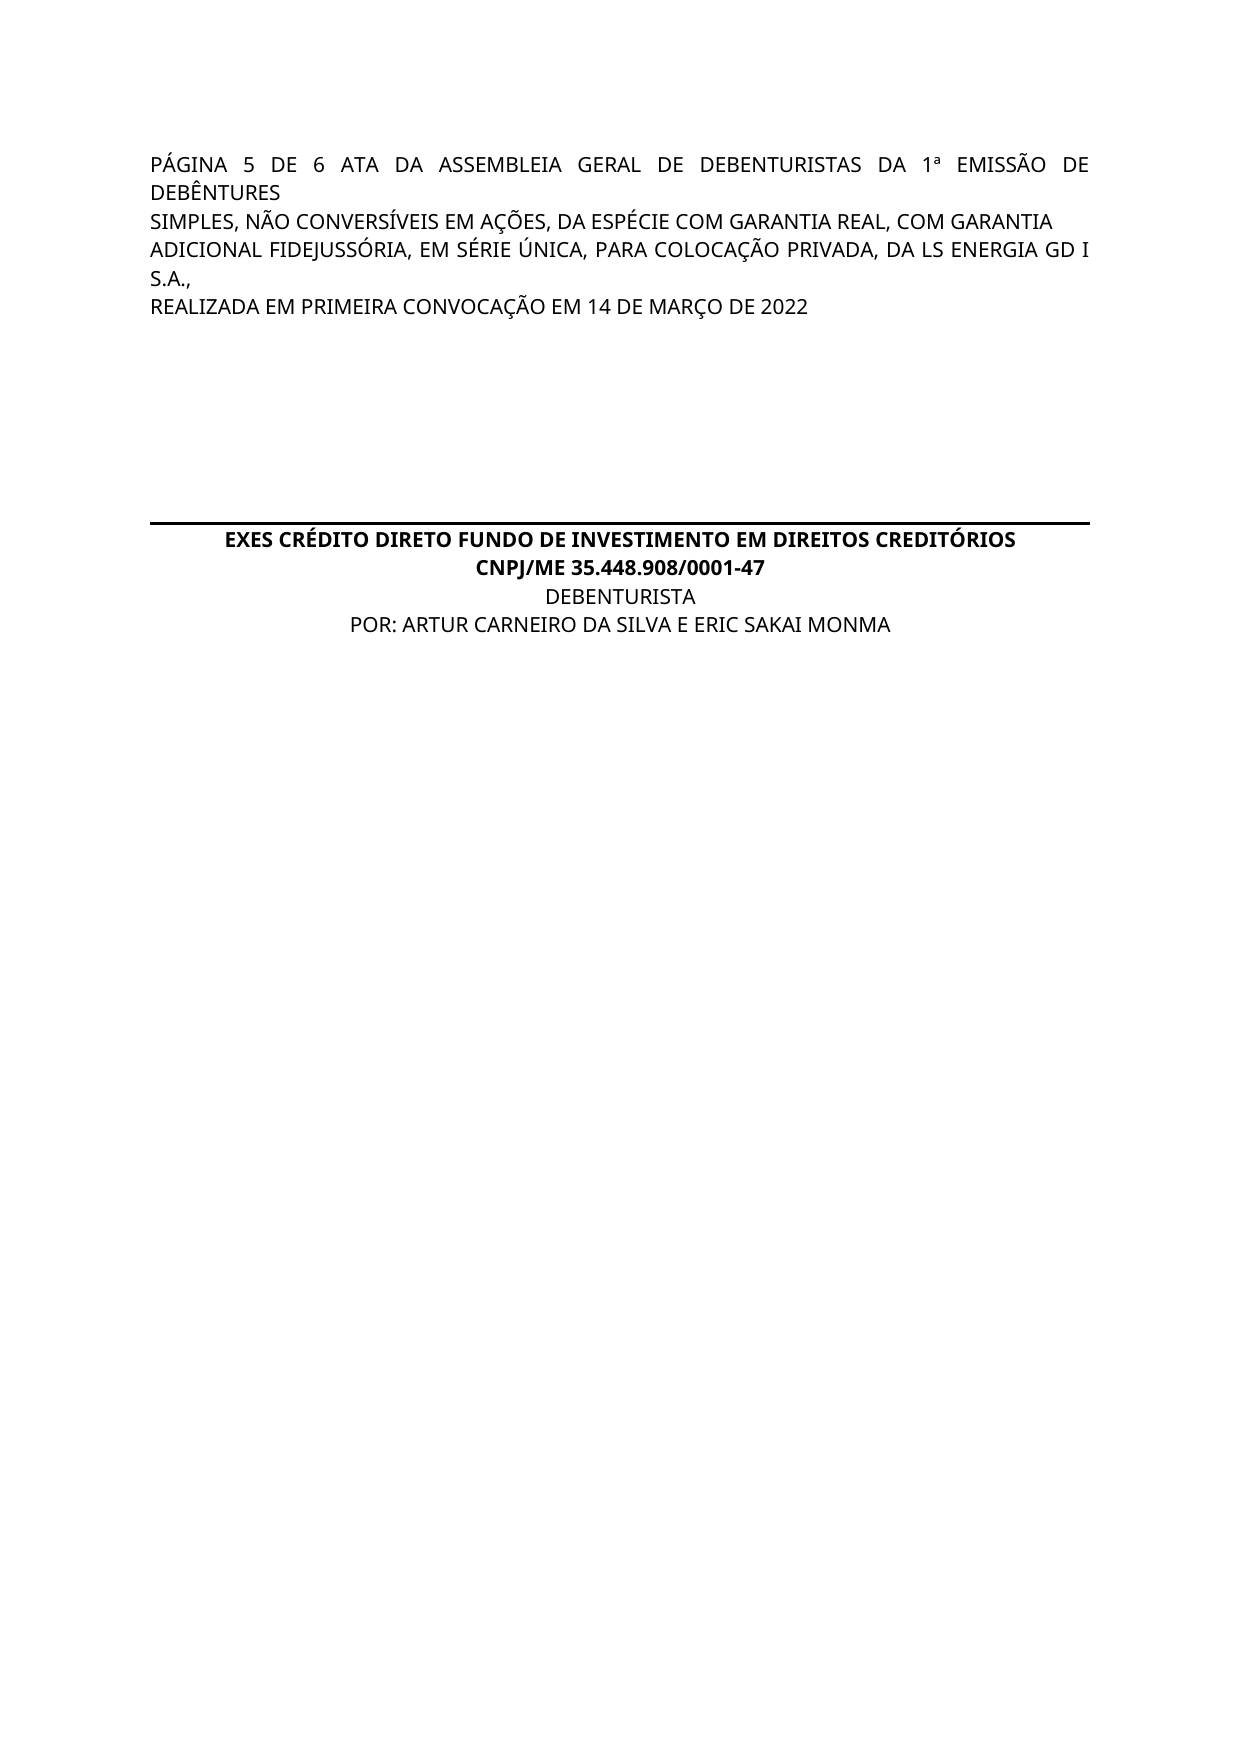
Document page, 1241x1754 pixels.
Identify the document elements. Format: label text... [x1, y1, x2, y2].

text POR: Artur Carneiro da Silva e Eric Sakai Monma [150, 610, 1090, 639]
text PÁGINA 5 DE 6 ATA DA ASSEMBLEIA GERAL DE DEBENTURISTAS DA 1ª EMISSÃO DE DEBÊNTURES [150, 150, 1090, 207]
text SIMPLES, NÃO CONVERSÍVEIS EM AÇÕES, DA ESPÉCIE COM GARANTIA REAL, COM GARANTIA [150, 207, 1090, 235]
text EXES CRÉDITO DIRETO FUNDO DE INVESTIMENTO EM DIREITOS CREDITóRIOS [150, 525, 1090, 553]
text REALIZADA EM PRIMEIRA CONVOCAÇÃO EM 14 DE março DE 2022 [150, 292, 1090, 321]
text ADICIONAL FIDEJUSSÓRIA, EM SÉRIE ÚNICA, PARA COLOCAÇÃO PRIVADA, DA LS ENERGIA GD I S.A., [150, 235, 1090, 292]
text debenturista [150, 582, 1090, 610]
text CNPJ/ME 35.448.908/0001-47 [150, 553, 1090, 582]
